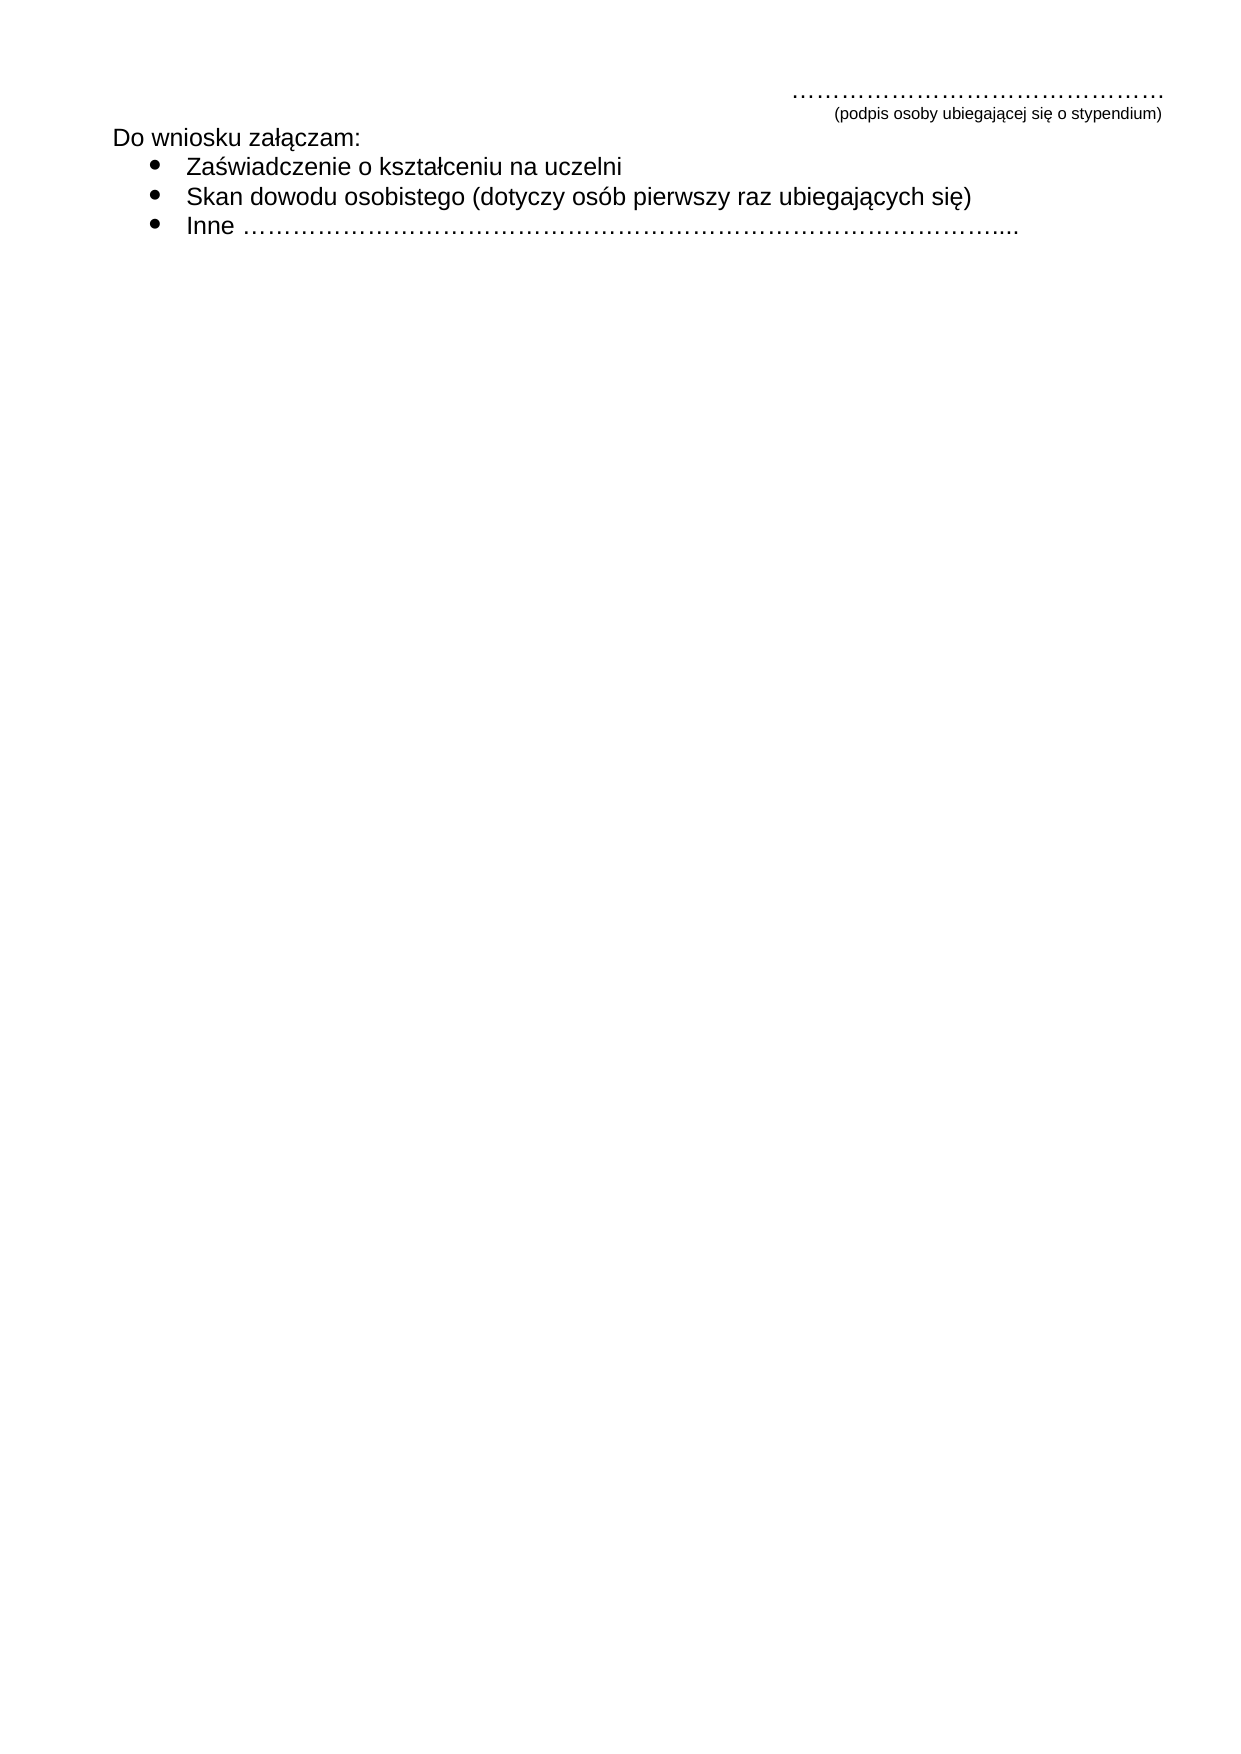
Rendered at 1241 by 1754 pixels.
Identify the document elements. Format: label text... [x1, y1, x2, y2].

text Do wniosku załączam: [112, 123, 1165, 152]
text ……………………………………… [112, 75, 1165, 104]
text (podpis osoby ubiegającej się o stypendium) [112, 104, 1165, 123]
list Zaświadczenie o kształceniu na uczelni [150, 152, 1165, 181]
list Inne ……………………………………………………………………………….... [150, 211, 1165, 241]
list Skan dowodu osobistego (dotyczy osób pierwszy raz ubiegających się) [150, 181, 1165, 211]
